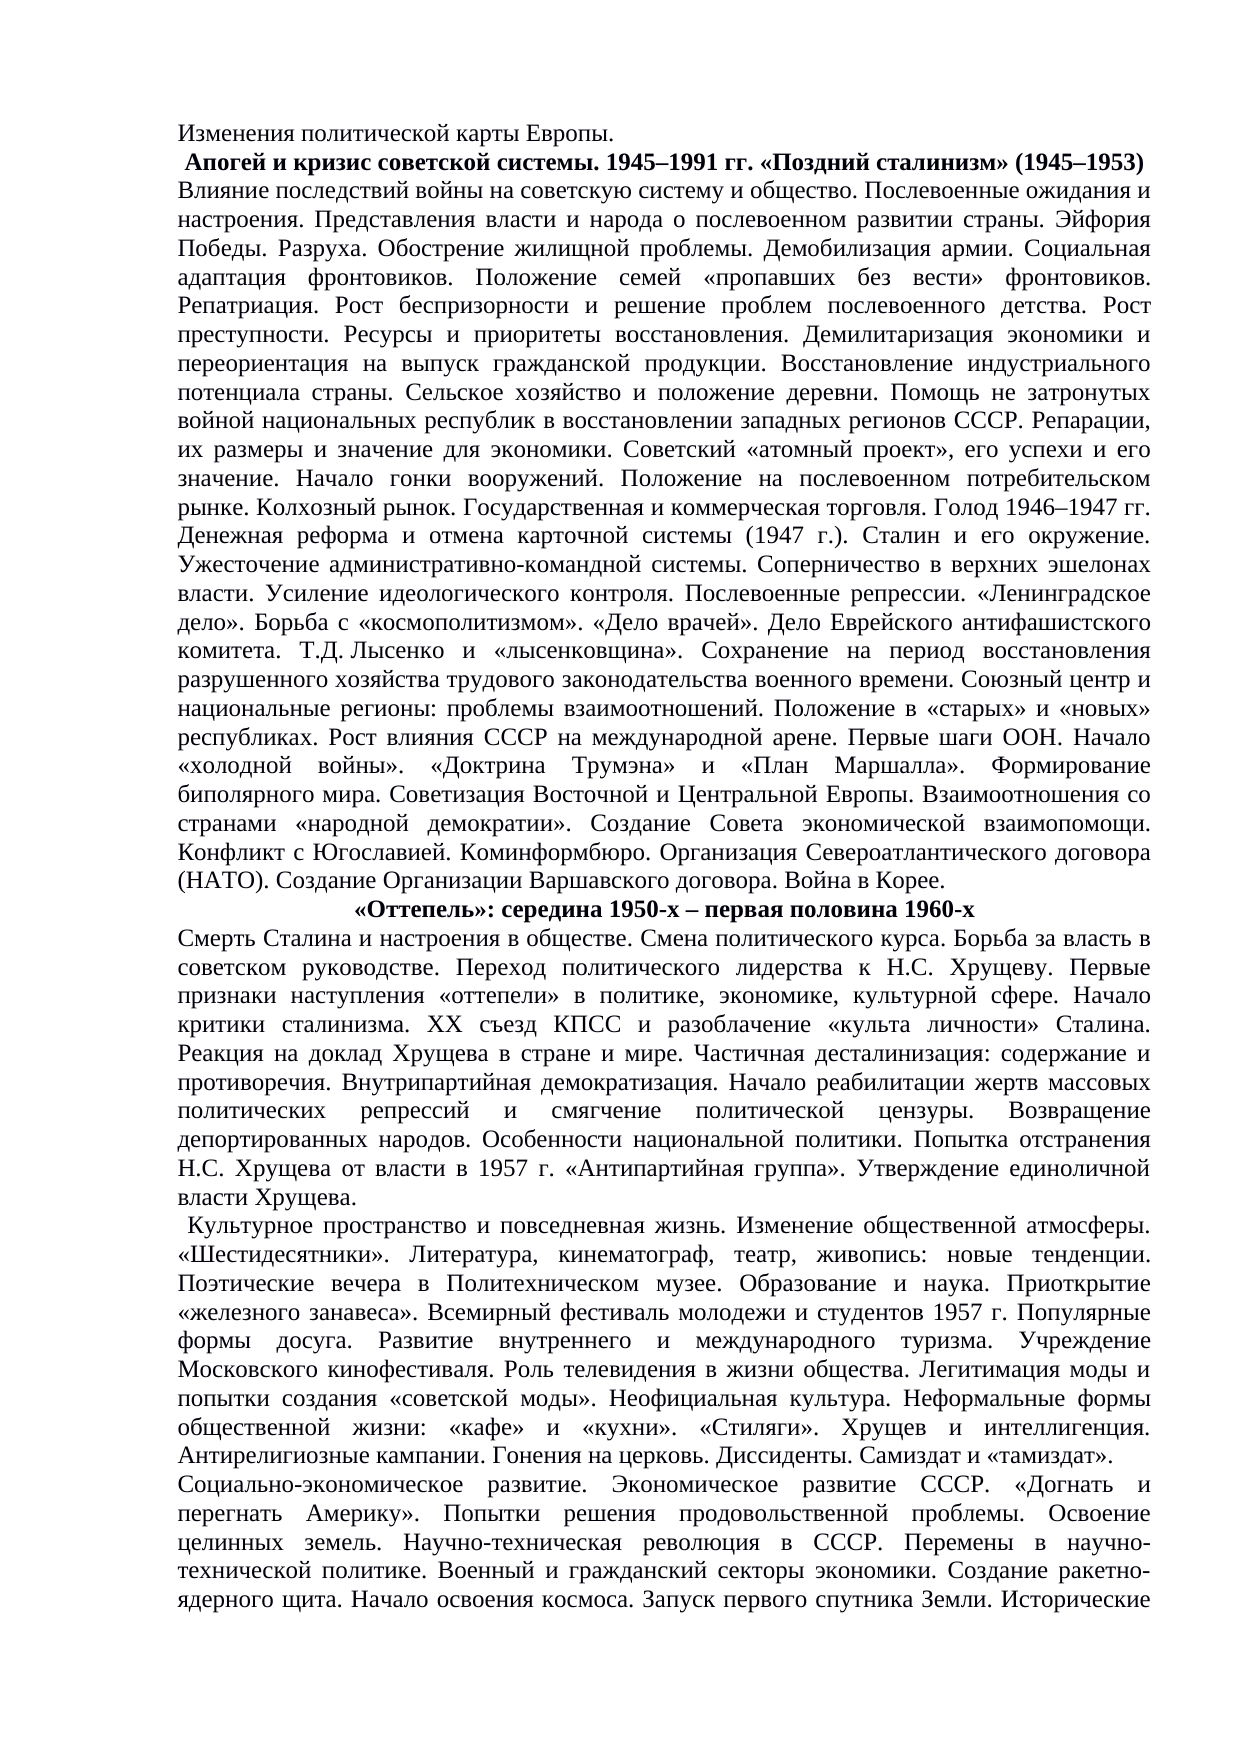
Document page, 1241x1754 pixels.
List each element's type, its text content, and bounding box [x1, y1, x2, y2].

text Культурное пространство и повседневная жизнь. Изменение общественной атмосферы. «Шестидесятники». Литература, кинематограф, театр, живопись: новые тенденции. Поэтические вечера в Политехническом музее. Образование и наука. Приоткрытие «железного занавеса». Всемирный фестиваль молодежи и студентов 1957 г. Популярные формы досуга. Развитие внутреннего и международного туризма. Учреждение Московского кинофестиваля. Роль телевидения в жизни общества. Легитимация моды и попытки создания «советской моды». Неофициальная культура. Неформальные формы общественной жизни: «кафе» и «кухни». «Стиляги». Хрущев и интеллигенция. Антирелигиозные кампании. Гонения на церковь. Диссиденты. Самиздат и «тамиздат». [177, 1211, 1152, 1469]
text Смерть Сталина и настроения в обществе. Смена политического курса. Борьба за власть в советском руководстве. Переход политического лидерства к Н.С. Хрущеву. Первые признаки наступления «оттепели» в политике, экономике, культурной сфере. Начало критики сталинизма. XX съезд КПСС и разоблачение «культа личности» Сталина. Реакция на доклад Хрущева в стране и мире. Частичная десталинизация: содержание и противоречия. Внутрипартийная демократизация. Начало реабилитации жертв массовых политических репрессий и смягчение политической цензуры. Возвращение депортированных народов. Особенности национальной политики. Попытка отстранения Н.С. Хрущева от власти в 1957 г. «Антипартийная группа». Утверждение единоличной власти Хрущева. [177, 923, 1152, 1211]
text Апогей и кризис советской системы. 1945–1991 гг. «Поздний сталинизм» (1945–1953) [177, 147, 1152, 176]
text «Оттепель»: середина 1950-х – первая половина 1960-х [177, 894, 1152, 923]
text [177, 1469, 1152, 1613]
text Влияние последствий войны на советскую систему и общество. Послевоенные ожидания и настроения. Представления власти и народа о послевоенном развитии страны. Эйфория Победы. Разруха. Обострение жилищной проблемы. Демобилизация армии. Социальная адаптация фронтовиков. Положение семей «пропавших без вести» фронтовиков. Репатриация. Рост беспризорности и решение проблем послевоенного детства. Рост преступности. Ресурсы и приоритеты восстановления. Демилитаризация экономики и переориентация на выпуск гражданской продукции. Восстановление индустриального потенциала страны. Сельское хозяйство и положение деревни. Помощь не затронутых войной национальных республик в восстановлении западных регионов СССР. Репарации, их размеры и значение для экономики. Советский «атомный проект», его успехи и его значение. Начало гонки вооружений. Положение на послевоенном потребительском рынке. Колхозный рынок. Государственная и коммерческая торговля. Голод 1946–1947 гг. Денежная реформа и отмена карточной системы (1947 г.). Сталин и его окружение. Ужесточение административно-командной системы. Соперничество в верхних эшелонах власти. Усиление идеологического контроля. Послевоенные репрессии. «Ленинградское дело». Борьба с «космополитизмом». «Дело врачей». Дело Еврейского антифашистского комитета. Т.Д. Лысенко и «лысенковщина». Сохранение на период восстановления разрушенного хозяйства трудового законодательства военного времени. Союзный центр и национальные регионы: проблемы взаимоотношений. Положение в «старых» и «новых» республиках. Рост влияния СССР на международной арене. Первые шаги ООН. Начало «холодной войны». «Доктрина Трумэна» и «План Маршалла». Формирование биполярного мира. Советизация Восточной и Центральной Европы. Взаимоотношения со странами «народной демократии». Создание Совета экономической взаимопомощи. Конфликт с Югославией. Коминформбюро. Организация Североатлантического договора (НАТО). Создание Организации Варшавского договора. Война в Корее. [177, 176, 1152, 894]
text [177, 118, 1152, 147]
